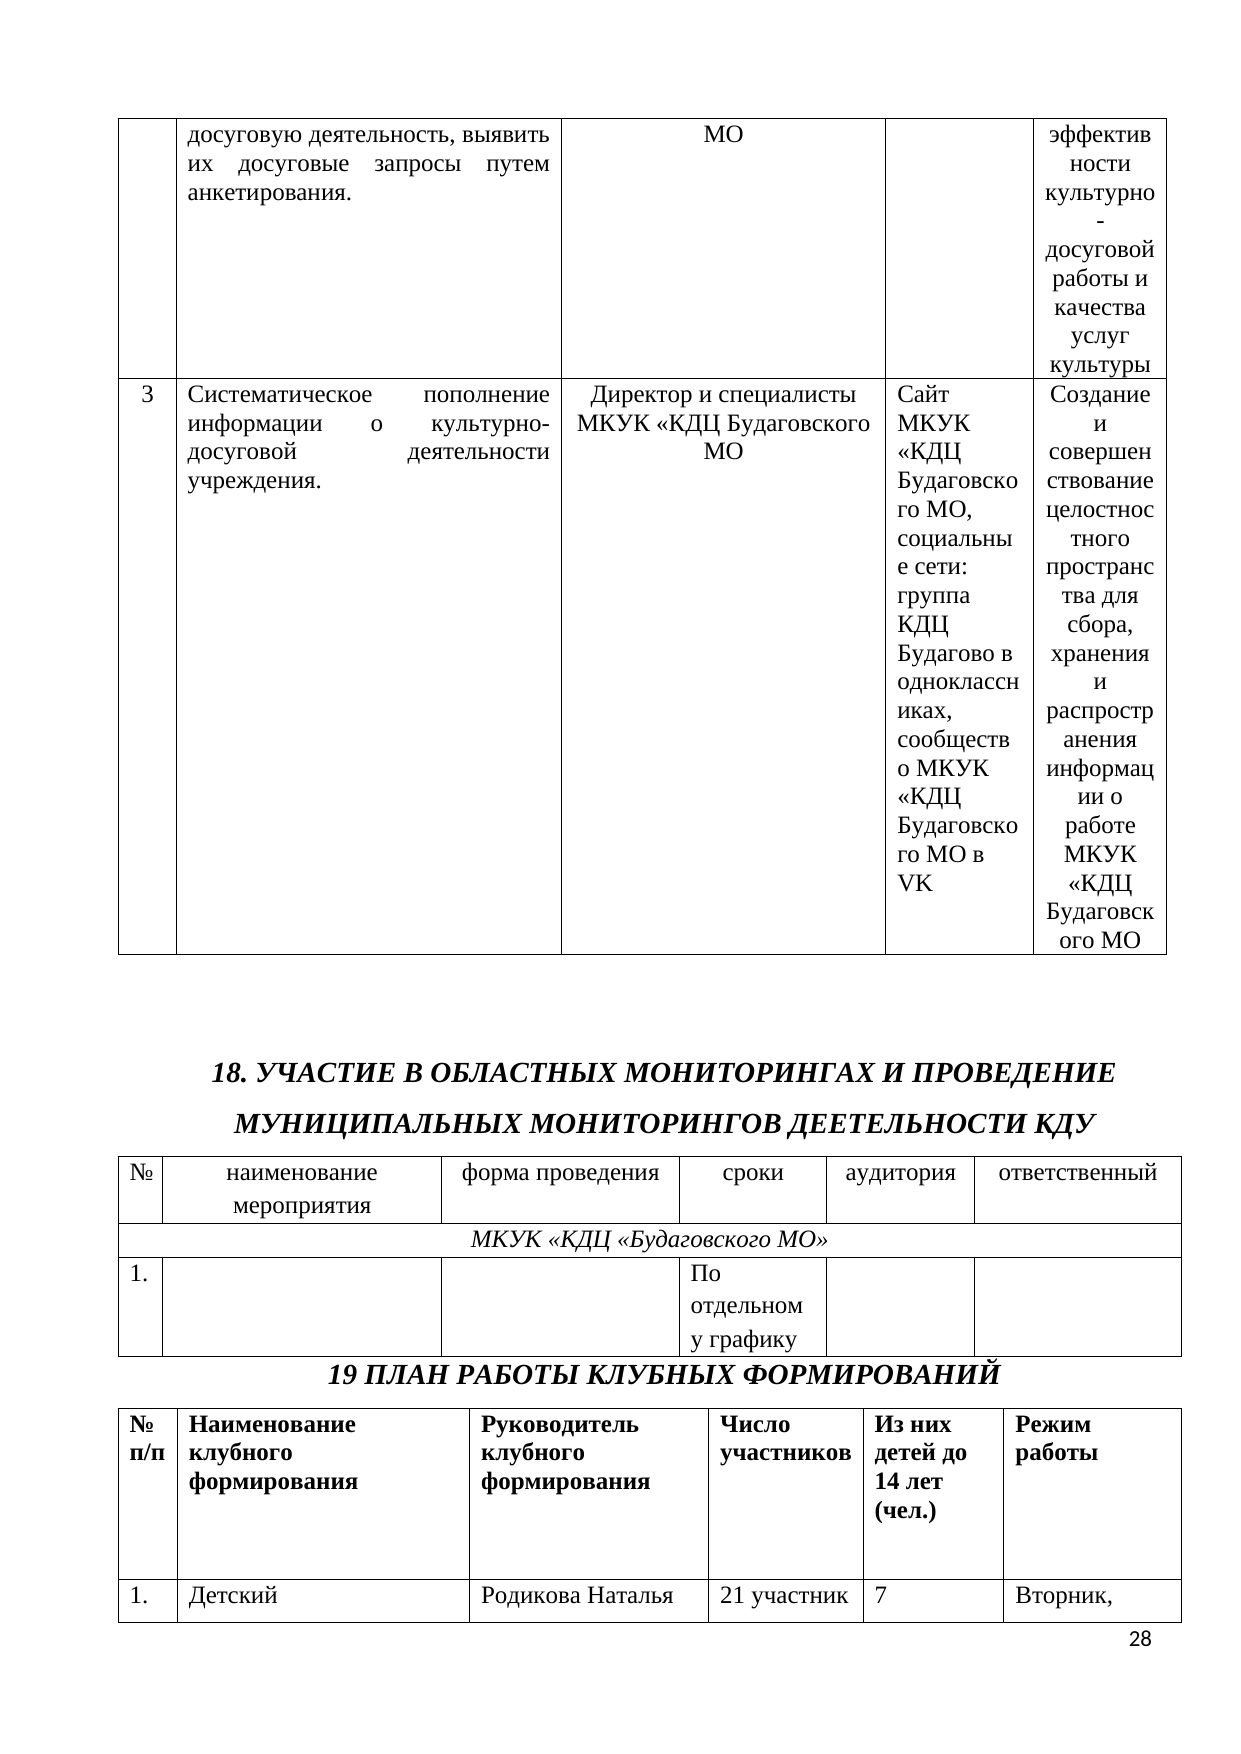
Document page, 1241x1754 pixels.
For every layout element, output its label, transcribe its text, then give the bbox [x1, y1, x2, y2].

table_cell 1. [119, 1258, 162, 1356]
table_header Режим работы [1004, 1409, 1181, 1579]
text 19 ПЛАН РАБОТЫ КЛУБНЫХ ФОРМИРОВАНИЙ [177, 1357, 1152, 1391]
table_header Руководитель клубного формирования [470, 1409, 708, 1579]
table_header Наименование клубного формирования [178, 1409, 469, 1579]
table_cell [562, 119, 885, 378]
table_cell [1034, 119, 1166, 378]
table_cell 3 [119, 379, 176, 954]
table_cell 1. [119, 1580, 177, 1622]
table_header № п/п [119, 1409, 177, 1579]
table_header аудитория [827, 1157, 974, 1223]
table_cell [470, 1580, 708, 1622]
table_cell 2 [119, 119, 176, 378]
table_header № [119, 1157, 162, 1223]
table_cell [178, 1580, 469, 1622]
table_cell 7 [864, 1580, 1003, 1622]
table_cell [1004, 1580, 1181, 1622]
table_cell 21 участник [709, 1580, 863, 1622]
text 18. УЧАСТИЕ В ОБЛАСТНЫХ МОНИТОРИНГАХ И ПРОВЕДЕНИЕ МУНИЦИПАЛЬНЫХ МОНИТОРИНГОВ ДЕЕТЕЛЬНОСТИ КДУ [177, 1056, 1152, 1139]
table_cell [442, 1258, 679, 1356]
table_header сроки [680, 1157, 826, 1223]
table_header Из них детей до 14 лет (чел.) [864, 1409, 1003, 1579]
table_cell [975, 1258, 1181, 1356]
table_cell Директор и специалисты МКУК «КДЦ Будаговского МО [562, 379, 885, 954]
table_cell [163, 1258, 441, 1356]
table_cell [827, 1258, 974, 1356]
table_header форма проведения [442, 1157, 679, 1223]
table_cell По отдельному графику [680, 1258, 826, 1356]
table_cell Систематическое пополнение информации о культурно-досуговой деятельности учреждения. [177, 379, 561, 954]
table_cell [886, 119, 1033, 378]
table_cell Создание и совершенствование целостностного пространства для сбора, хранения и распространения информации о работе МКУК «КДЦ Будаговского МО [1034, 379, 1166, 954]
table_cell МКУК «КДЦ «Будаговского МО» [119, 1224, 1181, 1257]
table_header ответственный [975, 1157, 1181, 1223]
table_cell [177, 119, 561, 378]
table_header Число участников [709, 1409, 863, 1579]
table_header наименование мероприятия [163, 1157, 441, 1223]
table_cell Сайт МКУК «КДЦ Будаговского МО, социальные сети: группа КДЦ Будагово в одноклассниках, сообщество МКУК «КДЦ Будаговского МО в VK [886, 379, 1033, 954]
